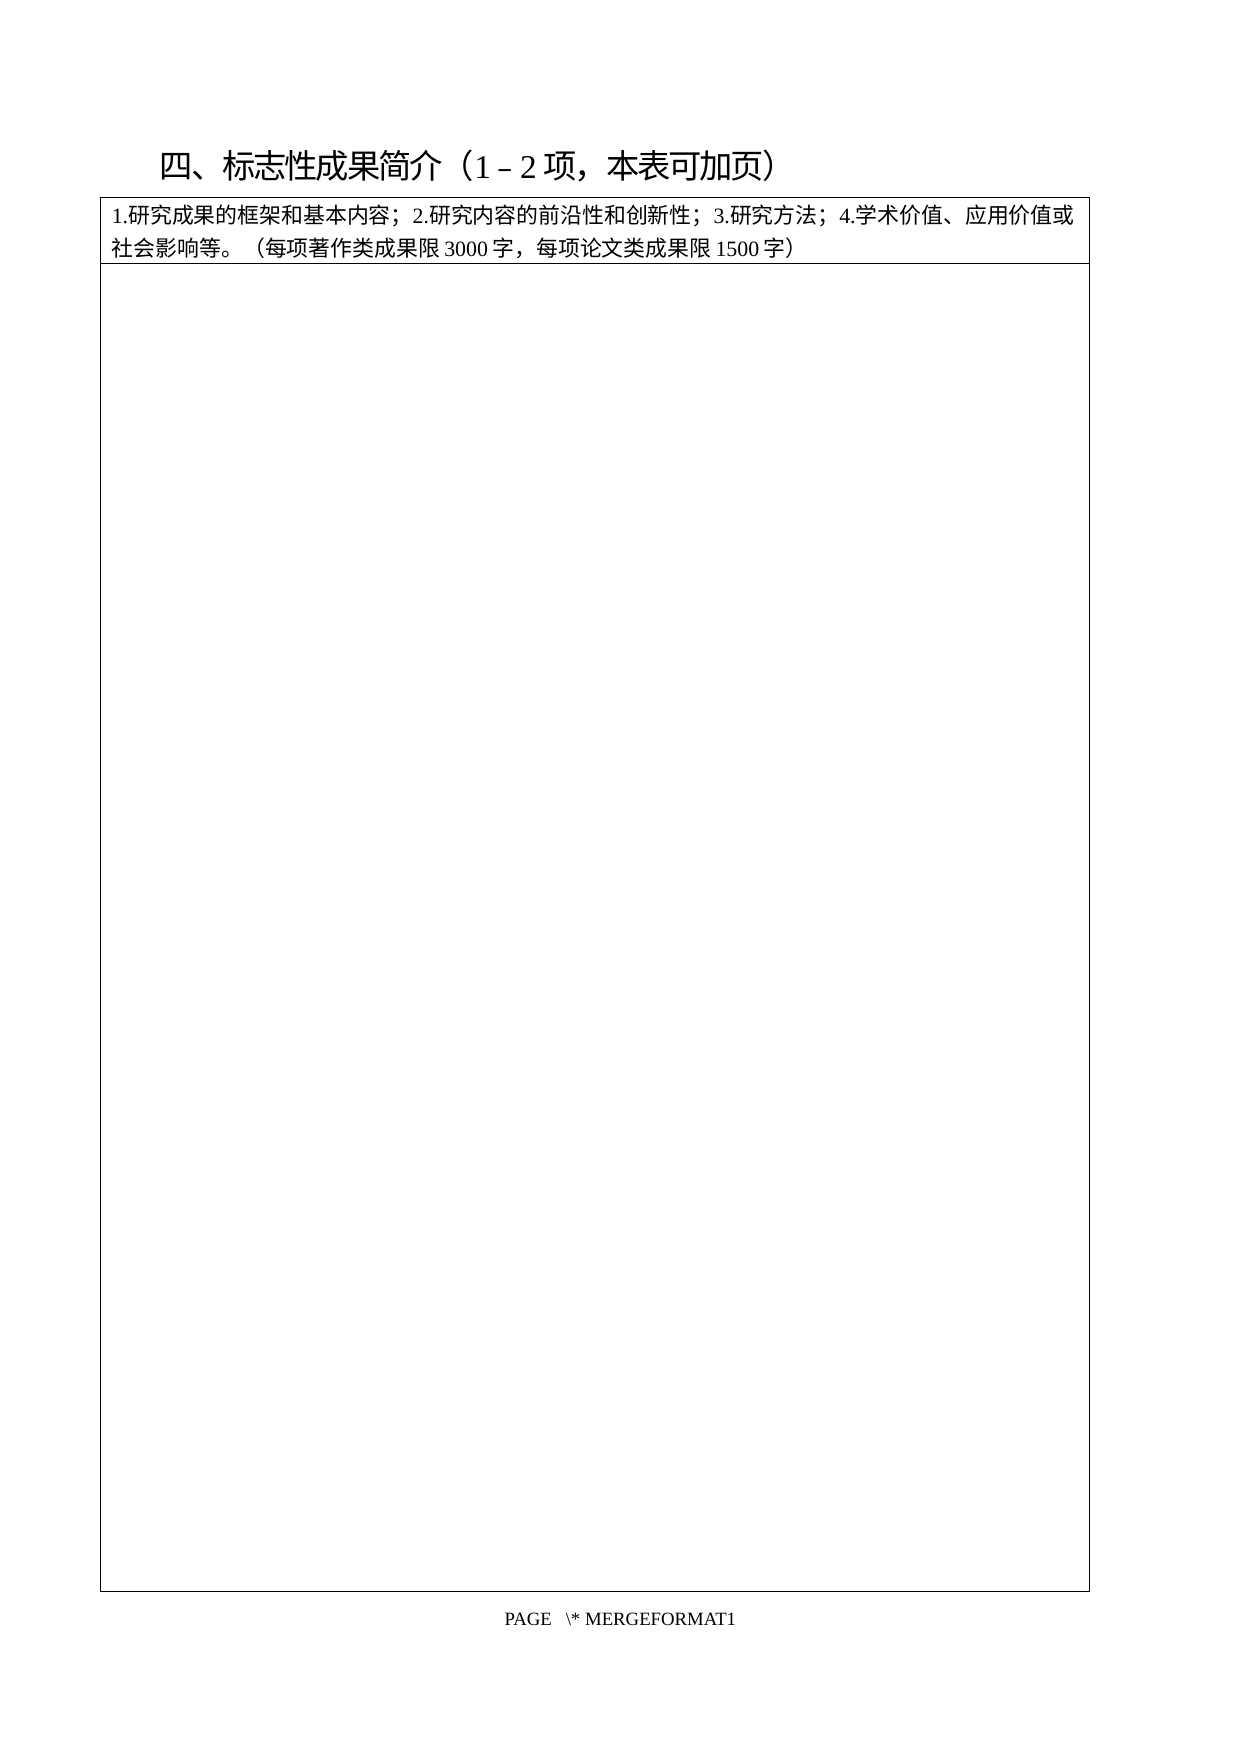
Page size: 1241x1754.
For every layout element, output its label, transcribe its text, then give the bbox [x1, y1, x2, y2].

table_header 1.研究成果的框架和基本内容；2.研究内容的前沿性和创新性；3.研究方法；4.学术价值、应用价值或社会影响等。（每项著作类成果限3000字，每项论文类成果限1500字） [101, 198, 1089, 263]
text 四、标志性成果简介（1﹣2项，本表可加页） [159, 132, 1081, 197]
table_cell [101, 264, 1089, 1591]
